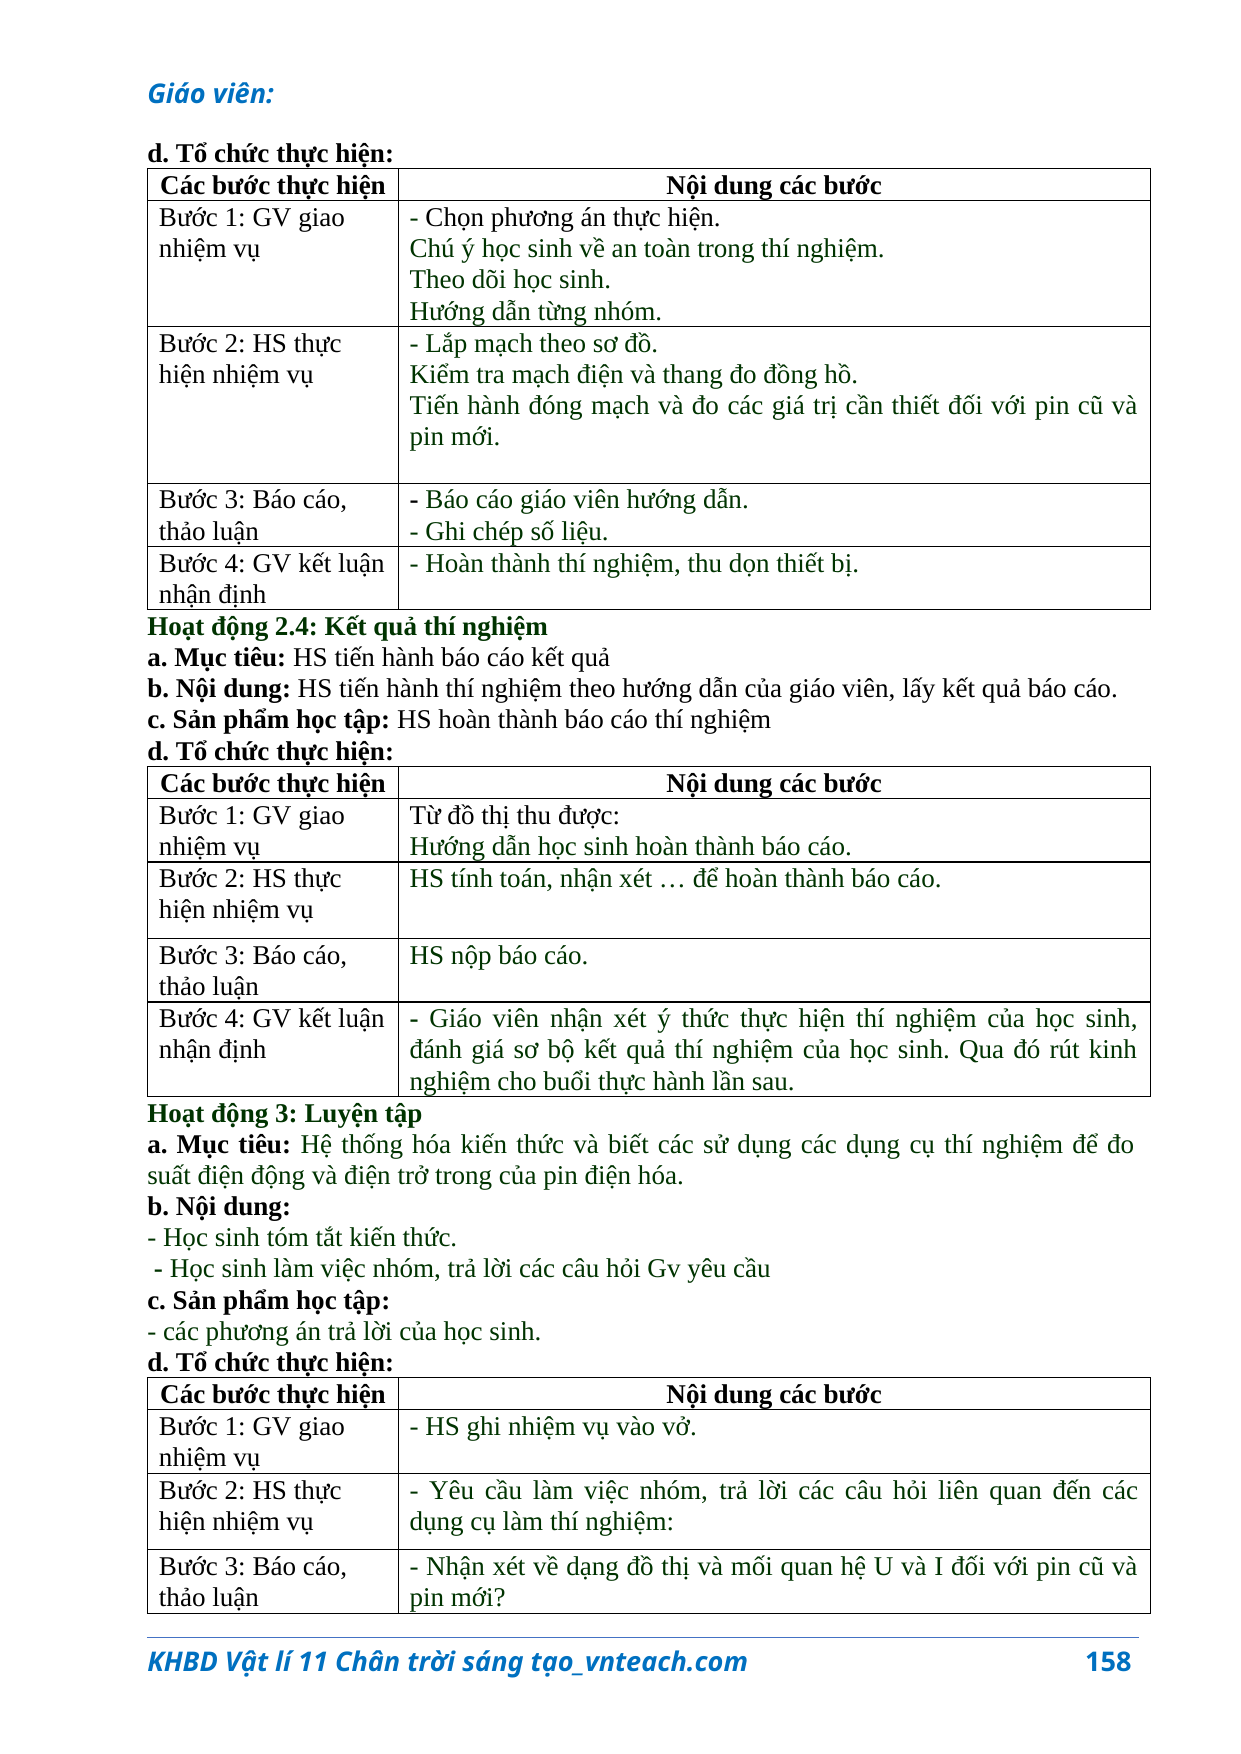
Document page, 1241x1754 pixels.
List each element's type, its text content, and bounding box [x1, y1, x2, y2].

text d. Tổ chức thực hiện: [147, 137, 1135, 168]
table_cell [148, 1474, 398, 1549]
text - Học sinh làm việc nhóm, trả lời các câu hỏi Gv yêu cầu [147, 1253, 1135, 1284]
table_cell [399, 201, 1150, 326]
text c. Sản phẩm học tập: HS hoàn thành báo cáo thí nghiệm [147, 704, 1135, 735]
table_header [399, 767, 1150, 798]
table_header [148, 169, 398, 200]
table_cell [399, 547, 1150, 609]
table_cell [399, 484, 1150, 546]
text a. Mục tiêu: Hệ thống hóa kiến thức và biết các sử dụng các dụng cụ thí nghiệm để đo suất điện động và điện trở trong của pin điện hóa. [147, 1128, 1135, 1190]
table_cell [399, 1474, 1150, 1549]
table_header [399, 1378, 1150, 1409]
text Hoạt động 2.4: Kết quả thí nghiệm [147, 610, 1135, 641]
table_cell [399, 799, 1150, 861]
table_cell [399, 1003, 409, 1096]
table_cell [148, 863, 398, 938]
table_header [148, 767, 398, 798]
text d. Tổ chức thực hiện: [147, 735, 1135, 766]
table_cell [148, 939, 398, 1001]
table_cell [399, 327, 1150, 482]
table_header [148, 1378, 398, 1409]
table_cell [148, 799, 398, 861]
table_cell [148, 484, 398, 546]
text d. Tổ chức thực hiện: [147, 1346, 1135, 1377]
text - Học sinh tóm tắt kiến thức. [147, 1221, 1135, 1253]
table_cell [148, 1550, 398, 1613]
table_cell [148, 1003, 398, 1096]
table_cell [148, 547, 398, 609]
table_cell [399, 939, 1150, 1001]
text a. Mục tiêu: HS tiến hành báo cáo kết quả [147, 641, 1135, 672]
text b. Nội dung: HS tiến hành thí nghiệm theo hướng dẫn của giáo viên, lấy kết quả báo cáo. [147, 672, 1135, 704]
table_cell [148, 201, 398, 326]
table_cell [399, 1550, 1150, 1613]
text c. Sản phẩm học tập: [147, 1284, 1135, 1315]
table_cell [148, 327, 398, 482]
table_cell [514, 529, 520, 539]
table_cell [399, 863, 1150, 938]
text b. Nội dung: [147, 1190, 1135, 1221]
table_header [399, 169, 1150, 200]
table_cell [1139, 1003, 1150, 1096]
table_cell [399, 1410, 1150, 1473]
text Hoạt động 3: Luyện tập [147, 1097, 1135, 1128]
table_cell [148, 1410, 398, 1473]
text - các phương án trả lời của học sinh. [147, 1315, 1135, 1346]
